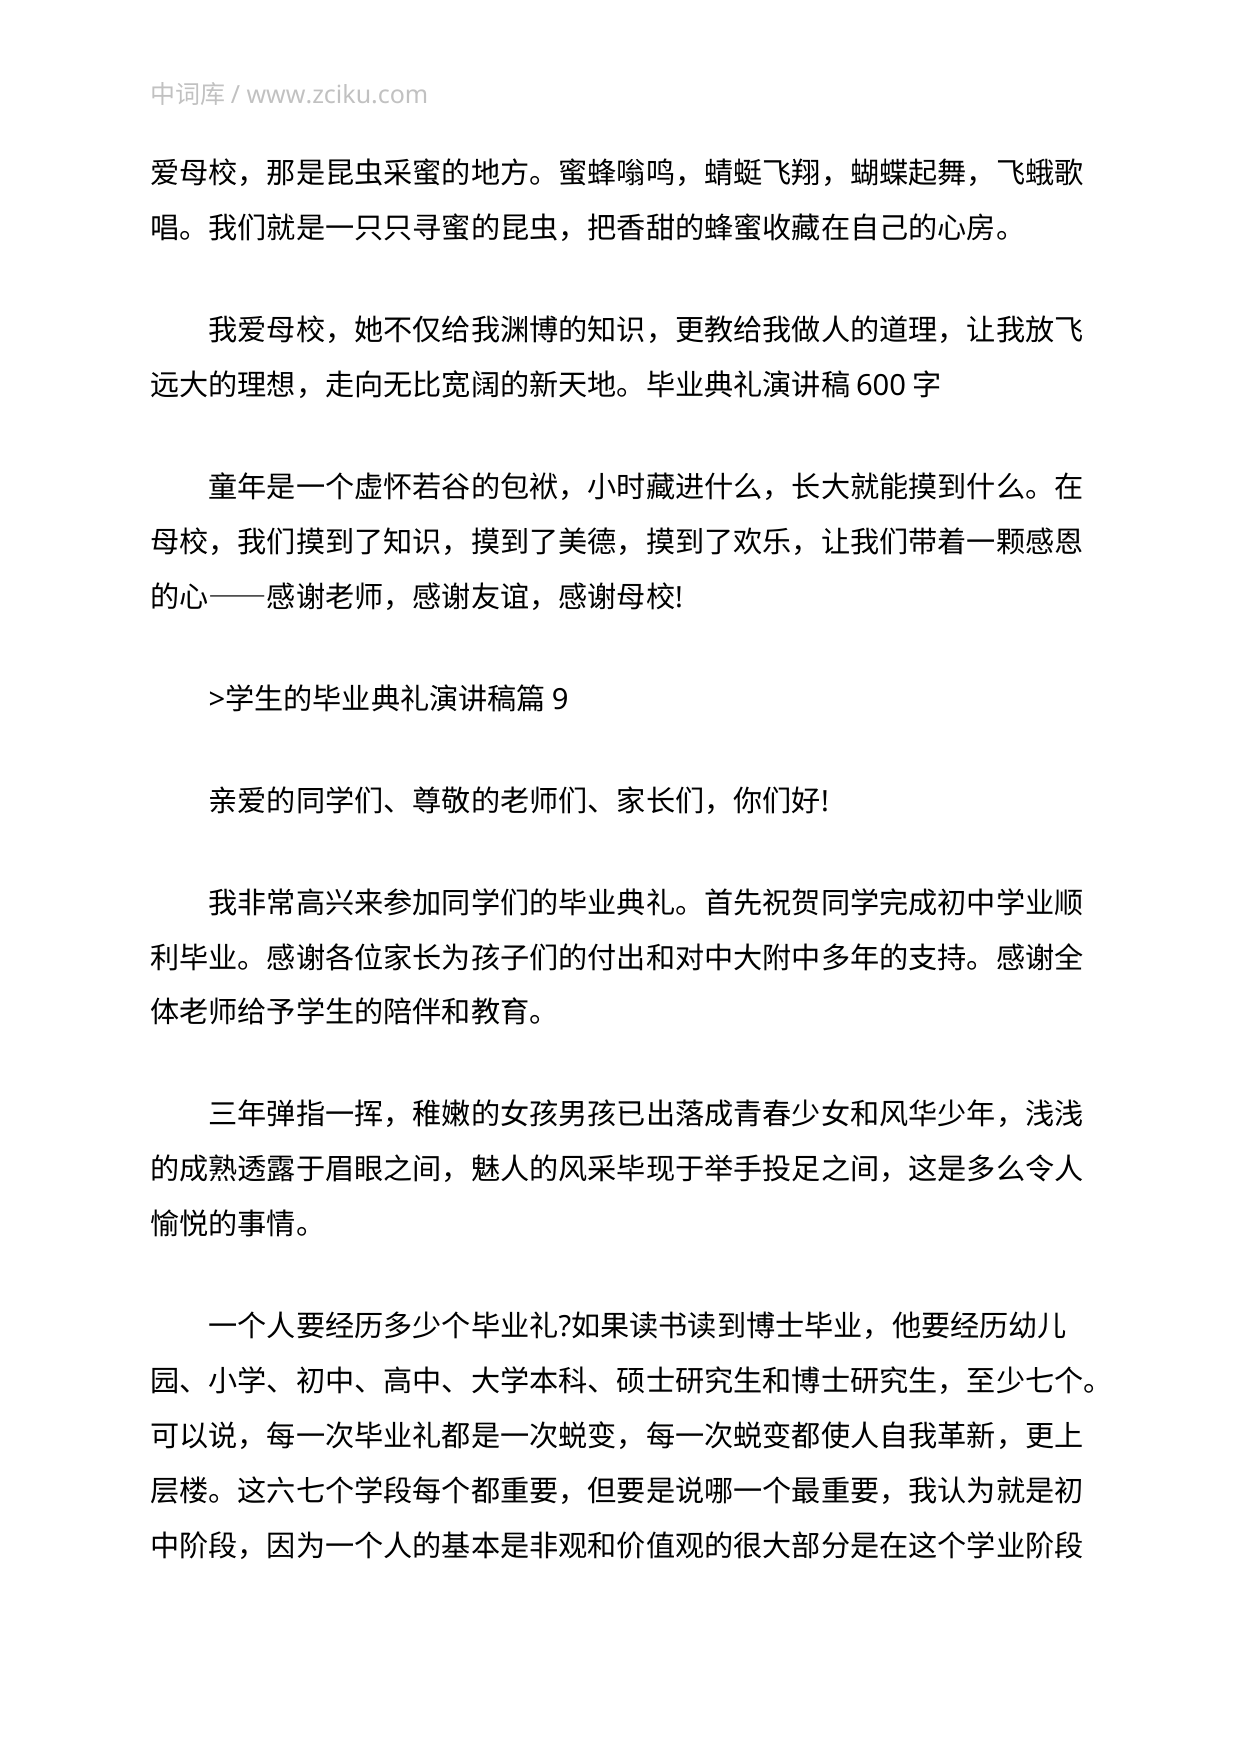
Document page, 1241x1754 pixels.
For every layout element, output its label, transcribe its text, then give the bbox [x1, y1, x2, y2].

text 我爱母校，她不仅给我渊博的知识，更教给我做人的道理，让我放飞远大的理想，走向无比宽阔的新天地。毕业典礼演讲稿600字 [150, 307, 1090, 404]
text >学生的毕业典礼演讲稿篇9 [150, 675, 1090, 718]
text 亲爱的同学们、尊敬的老师们、家长们，你们好! [150, 777, 1090, 820]
text 我非常高兴来参加同学们的毕业典礼。首先祝贺同学完成初中学业顺利毕业。感谢各位家长为孩子们的付出和对中大附中多年的支持。感谢全体老师给予学生的陪伴和教育。 [150, 879, 1090, 1031]
text 三年弹指一挥，稚嫩的女孩男孩已出落成青春少女和风华少年，浅浅的成熟透露于眉眼之间，魅人的风采毕现于举手投足之间，这是多么令人愉悦的事情。 [150, 1091, 1090, 1243]
text 童年是一个虚怀若谷的包袱，小时藏进什么，长大就能摸到什么。在母校，我们摸到了知识，摸到了美德，摸到了欢乐，让我们带着一颗感恩的心——感谢老师，感谢友谊，感谢母校! [150, 463, 1090, 616]
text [150, 1302, 1090, 1564]
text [150, 150, 1090, 247]
